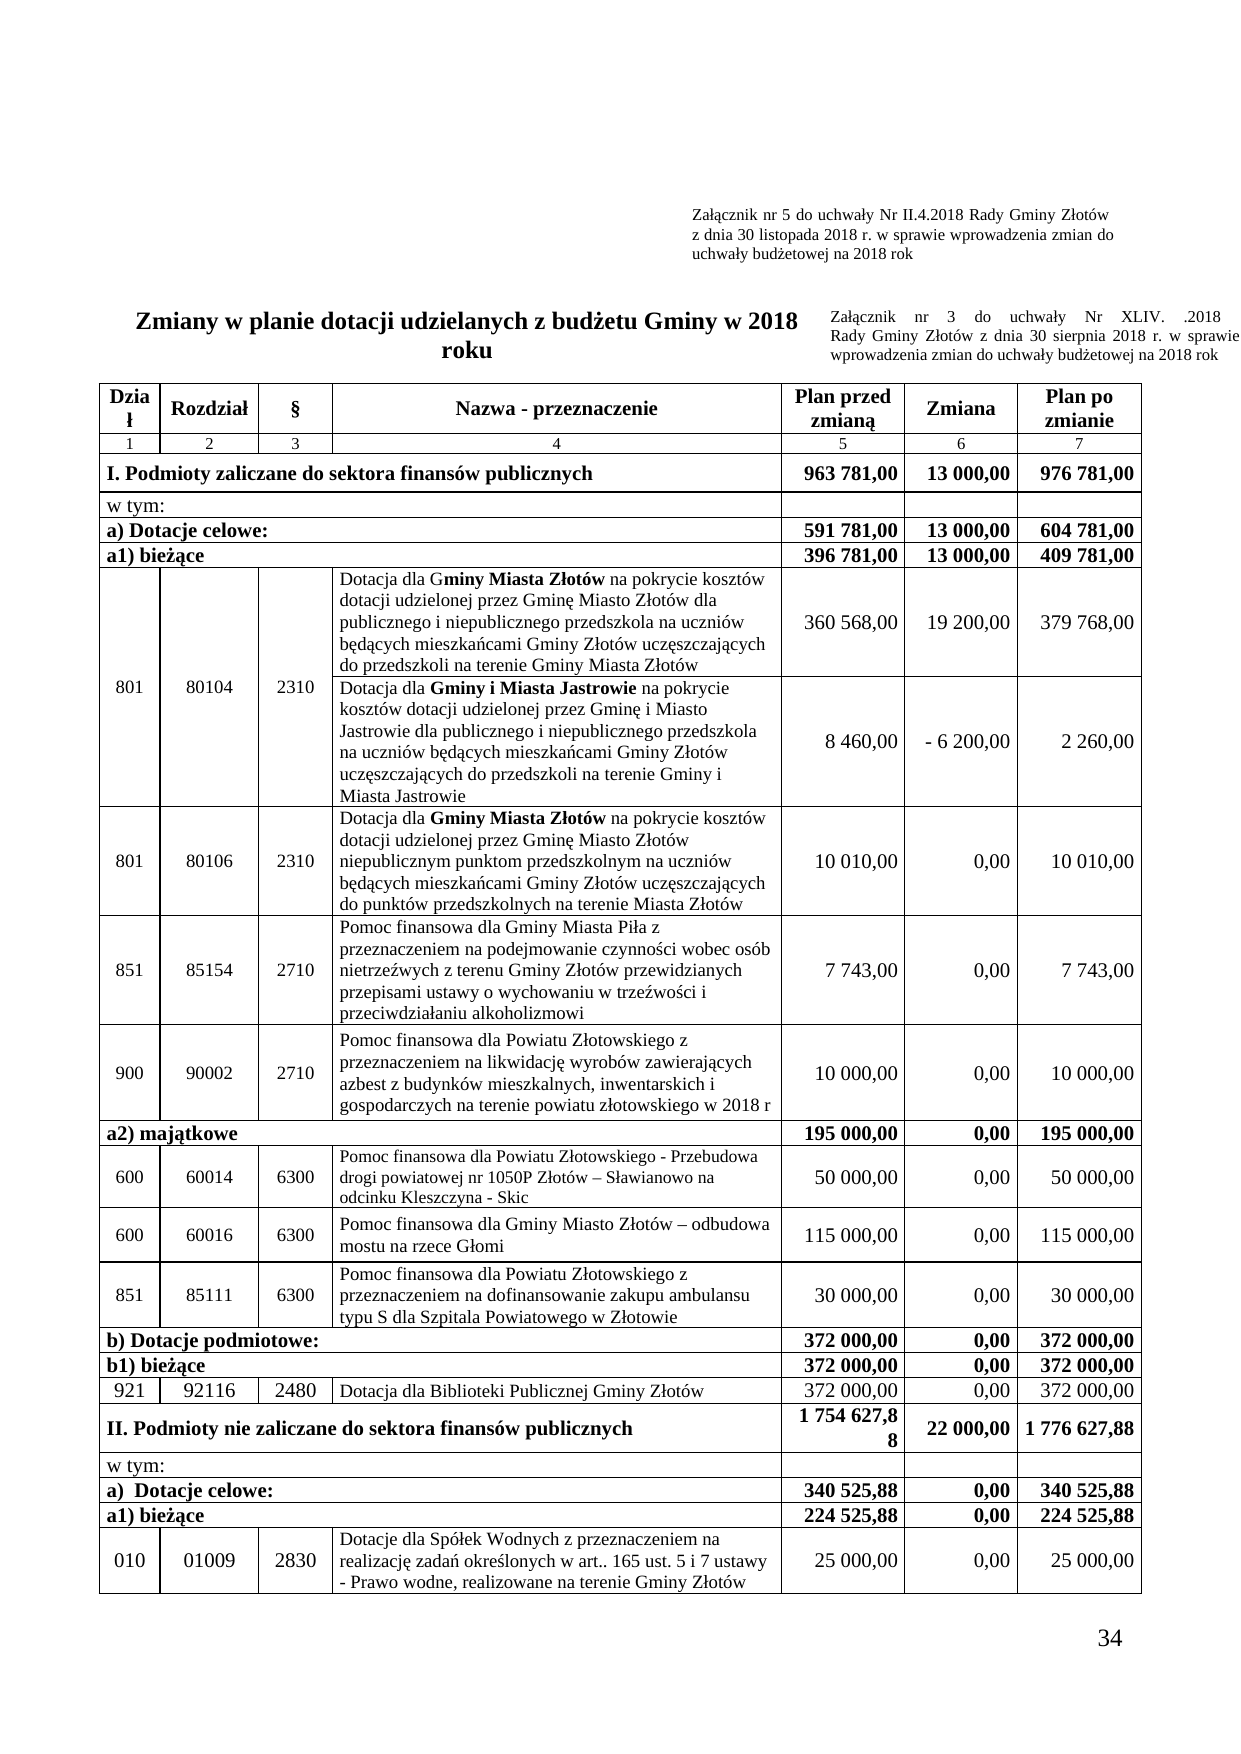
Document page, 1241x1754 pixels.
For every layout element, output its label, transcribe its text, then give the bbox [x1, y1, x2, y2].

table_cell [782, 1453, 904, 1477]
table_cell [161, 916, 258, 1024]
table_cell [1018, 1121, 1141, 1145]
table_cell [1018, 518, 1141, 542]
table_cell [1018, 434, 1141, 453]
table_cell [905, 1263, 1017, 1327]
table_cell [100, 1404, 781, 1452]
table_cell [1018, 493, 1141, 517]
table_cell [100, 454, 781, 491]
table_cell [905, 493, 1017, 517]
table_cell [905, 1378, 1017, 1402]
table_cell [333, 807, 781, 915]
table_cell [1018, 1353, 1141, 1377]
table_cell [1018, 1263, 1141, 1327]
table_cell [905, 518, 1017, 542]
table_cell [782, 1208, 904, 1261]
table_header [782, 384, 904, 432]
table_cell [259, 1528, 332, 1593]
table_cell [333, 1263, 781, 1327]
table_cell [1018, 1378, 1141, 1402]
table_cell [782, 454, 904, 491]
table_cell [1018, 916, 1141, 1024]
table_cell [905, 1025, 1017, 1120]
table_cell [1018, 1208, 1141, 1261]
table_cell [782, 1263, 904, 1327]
text Zmiany w planie dotacji udzielanych z budżetu Gminy w 2018 roku [118, 306, 1122, 364]
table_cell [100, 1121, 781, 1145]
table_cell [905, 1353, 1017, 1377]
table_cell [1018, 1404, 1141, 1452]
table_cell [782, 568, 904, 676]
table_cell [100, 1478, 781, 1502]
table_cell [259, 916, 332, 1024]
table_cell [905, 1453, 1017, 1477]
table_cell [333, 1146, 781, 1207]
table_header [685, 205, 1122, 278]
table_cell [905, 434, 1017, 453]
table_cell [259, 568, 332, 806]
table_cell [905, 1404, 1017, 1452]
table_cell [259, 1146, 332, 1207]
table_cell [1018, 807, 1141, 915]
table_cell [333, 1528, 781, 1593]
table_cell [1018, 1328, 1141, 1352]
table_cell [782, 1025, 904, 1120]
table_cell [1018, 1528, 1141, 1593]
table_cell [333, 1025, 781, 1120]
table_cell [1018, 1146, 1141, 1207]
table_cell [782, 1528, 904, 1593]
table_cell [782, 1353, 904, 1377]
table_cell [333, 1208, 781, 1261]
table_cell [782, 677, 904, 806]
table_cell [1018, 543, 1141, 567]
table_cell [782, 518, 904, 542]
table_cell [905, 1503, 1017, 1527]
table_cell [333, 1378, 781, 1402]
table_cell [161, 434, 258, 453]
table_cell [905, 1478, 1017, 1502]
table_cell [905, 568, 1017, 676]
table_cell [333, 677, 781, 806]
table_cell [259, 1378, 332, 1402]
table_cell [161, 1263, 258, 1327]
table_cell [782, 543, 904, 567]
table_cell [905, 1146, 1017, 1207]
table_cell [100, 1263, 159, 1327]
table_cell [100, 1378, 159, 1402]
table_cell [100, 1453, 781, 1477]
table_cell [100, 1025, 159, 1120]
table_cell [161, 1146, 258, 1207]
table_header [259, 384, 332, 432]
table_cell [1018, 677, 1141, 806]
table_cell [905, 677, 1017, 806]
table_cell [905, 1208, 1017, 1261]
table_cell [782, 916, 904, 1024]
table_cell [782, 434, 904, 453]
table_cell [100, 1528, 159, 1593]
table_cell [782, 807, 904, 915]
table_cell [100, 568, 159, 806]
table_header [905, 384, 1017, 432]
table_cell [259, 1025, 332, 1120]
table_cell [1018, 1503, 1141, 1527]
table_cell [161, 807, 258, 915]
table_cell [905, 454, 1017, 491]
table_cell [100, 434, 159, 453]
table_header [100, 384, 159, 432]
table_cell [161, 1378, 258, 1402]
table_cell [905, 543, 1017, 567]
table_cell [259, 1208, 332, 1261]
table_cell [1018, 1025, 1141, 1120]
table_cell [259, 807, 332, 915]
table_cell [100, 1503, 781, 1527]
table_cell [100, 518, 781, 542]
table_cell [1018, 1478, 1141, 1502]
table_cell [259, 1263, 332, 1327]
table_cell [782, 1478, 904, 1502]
text Załącznik nr 3 do uchwały Nr XLIV. .2018 Rady Gminy Złotów z dnia 30 sierpnia 2018 r. w sprawie wprowadzenia zmian do uchwały budżetowej na 2018 rok [830, 307, 1240, 364]
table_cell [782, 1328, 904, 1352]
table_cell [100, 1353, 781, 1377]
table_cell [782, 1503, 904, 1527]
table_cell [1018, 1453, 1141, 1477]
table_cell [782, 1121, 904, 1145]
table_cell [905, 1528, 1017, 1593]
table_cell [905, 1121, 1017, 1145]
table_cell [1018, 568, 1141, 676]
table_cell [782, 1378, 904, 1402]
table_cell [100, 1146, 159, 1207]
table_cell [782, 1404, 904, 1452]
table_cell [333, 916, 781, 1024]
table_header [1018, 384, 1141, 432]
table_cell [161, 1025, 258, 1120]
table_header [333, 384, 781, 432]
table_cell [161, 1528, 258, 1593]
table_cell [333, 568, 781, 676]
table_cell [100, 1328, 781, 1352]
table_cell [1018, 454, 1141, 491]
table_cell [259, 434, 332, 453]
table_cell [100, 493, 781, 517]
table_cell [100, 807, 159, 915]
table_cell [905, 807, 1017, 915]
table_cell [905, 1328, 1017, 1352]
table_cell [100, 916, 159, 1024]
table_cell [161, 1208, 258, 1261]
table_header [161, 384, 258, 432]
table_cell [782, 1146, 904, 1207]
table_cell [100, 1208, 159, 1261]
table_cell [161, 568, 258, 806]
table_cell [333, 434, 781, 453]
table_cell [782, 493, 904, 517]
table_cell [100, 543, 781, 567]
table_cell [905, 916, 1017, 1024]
